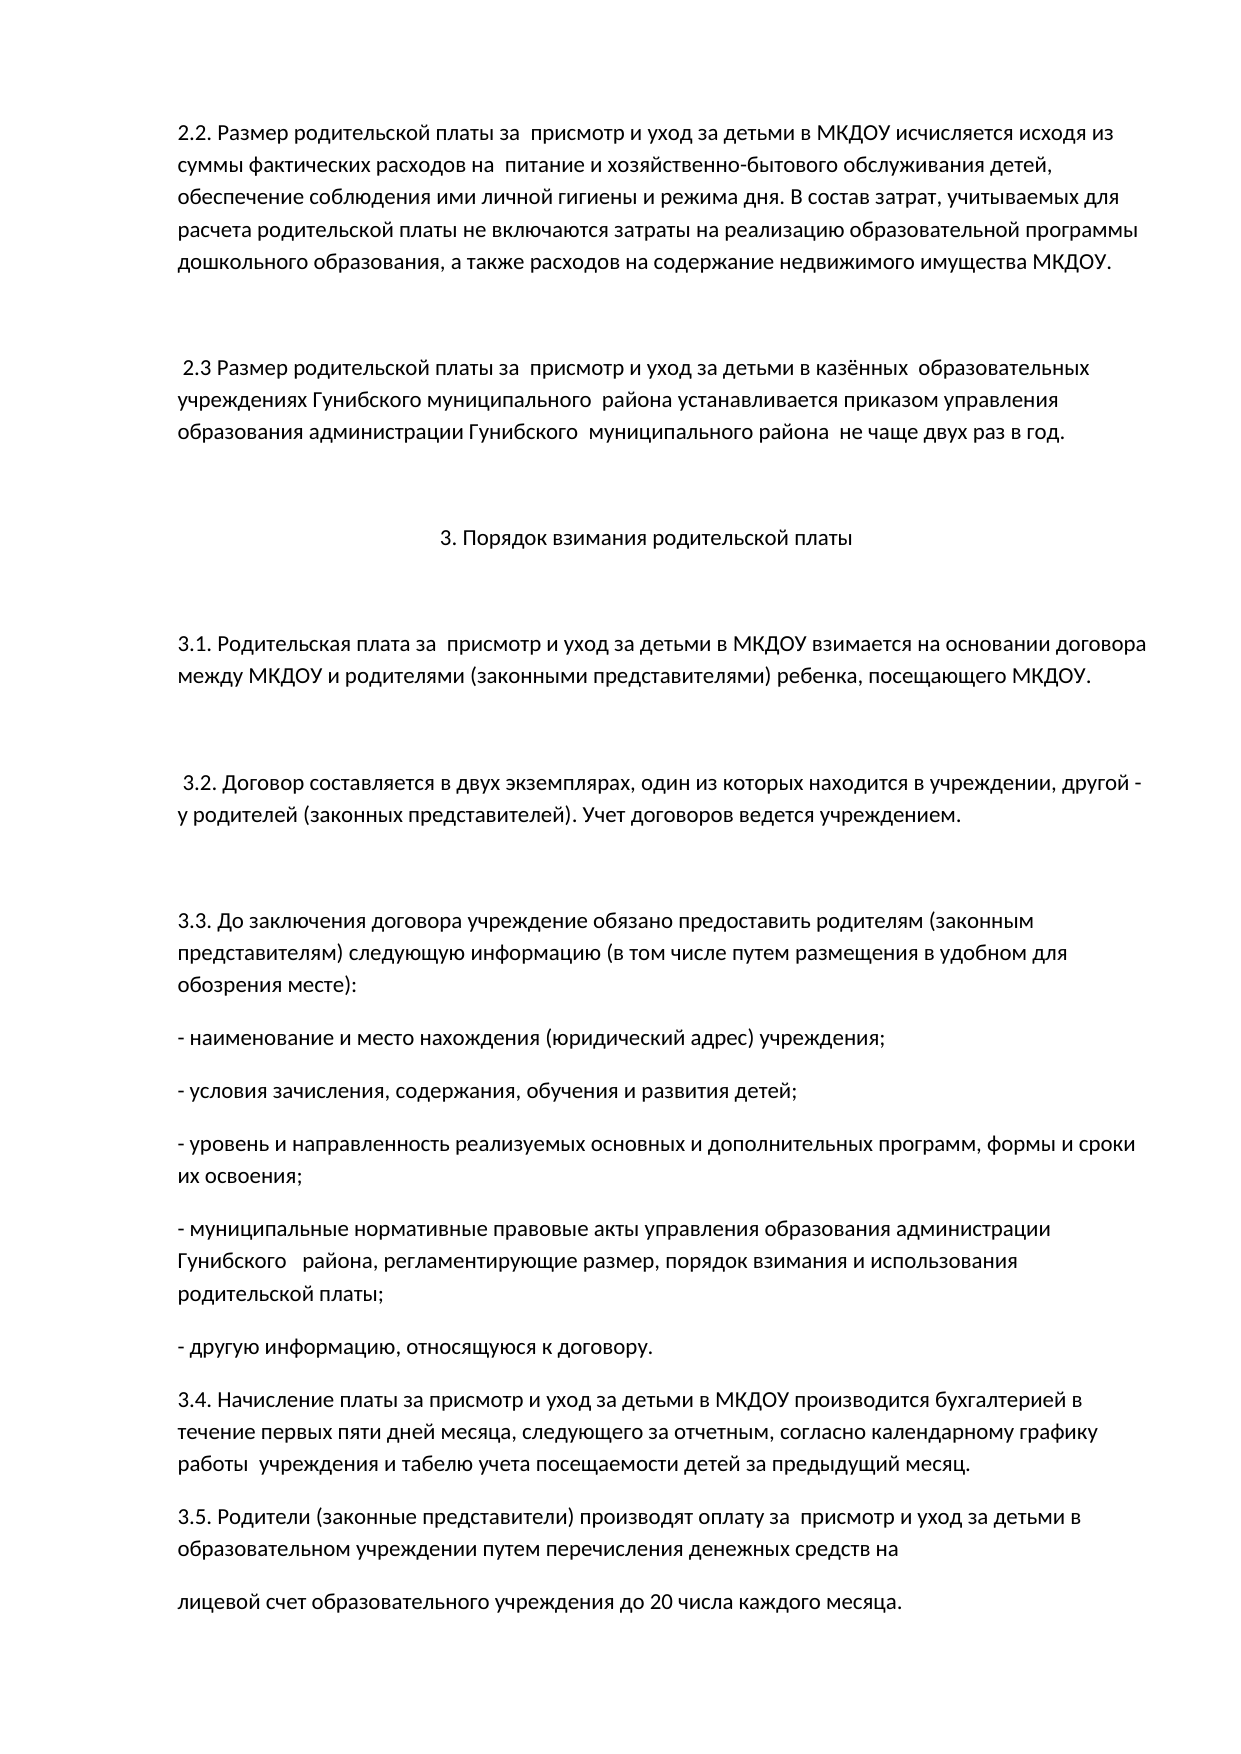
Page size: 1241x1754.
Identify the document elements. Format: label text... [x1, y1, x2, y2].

text 2.3 Размер родительской платы за присмотр и уход за детьми в казённых образовательных учреждениях Гунибского муниципального района устанавливается приказом управления образования администрации Гунибского муниципального района не чаще двух раз в год. [177, 353, 1152, 445]
text - наименование и место нахождения (юридический адрес) учреждения; [177, 1023, 1152, 1051]
text 3.3. До заключения договора учреждение обязано предоставить родителям (законным представителям) следующую информацию (в том числе путем размещения в удобном для обозрения месте): [177, 906, 1152, 998]
text 3. Порядок взимания родительской платы [177, 523, 1152, 551]
text 2.2. Размер родительской платы за присмотр и уход за детьми в МКДОУ исчисляется исходя из суммы фактических расходов на питание и хозяйственно-бытового обслуживания детей, обеспечение соблюдения ими личной гигиены и режима дня. В состав затрат, учитываемых для расчета родительской платы не включаются затраты на реализацию образовательной программы дошкольного образования, а также расходов на содержание недвижимого имущества МКДОУ. [177, 118, 1152, 275]
text - другую информацию, относящуюся к договору. [177, 1332, 1152, 1360]
text 3.2. Договор составляется в двух экземплярах, один из которых находится в учреждении, другой - у родителей (законных представителей). Учет договоров ведется учреждением. [177, 768, 1152, 828]
text 3.1. Родительская плата за присмотр и уход за детьми в МКДОУ взимается на основании договора между МКДОУ и родителями (законными представителями) ребенка, посещающего МКДОУ. [177, 629, 1152, 689]
text лицевой счет образовательного учреждения до 20 числа каждого месяца. [177, 1587, 1152, 1616]
text - уровень и направленность реализуемых основных и дополнительных программ, формы и сроки их освоения; [177, 1129, 1152, 1189]
text 3.5. Родители (законные представители) производят оплату за присмотр и уход за детьми в образовательном учреждении путем перечисления денежных средств на [177, 1502, 1152, 1562]
text - условия зачисления, содержания, обучения и развития детей; [177, 1076, 1152, 1104]
text 3.4. Начисление платы за присмотр и уход за детьми в МКДОУ производится бухгалтерией в течение первых пяти дней месяца, следующего за отчетным, согласно календарному графику работы учреждения и табелю учета посещаемости детей за предыдущий месяц. [177, 1385, 1152, 1477]
text - муниципальные нормативные правовые акты управления образования администрации Гунибского района, регламентирующие размер, порядок взимания и использования родительской платы; [177, 1214, 1152, 1307]
